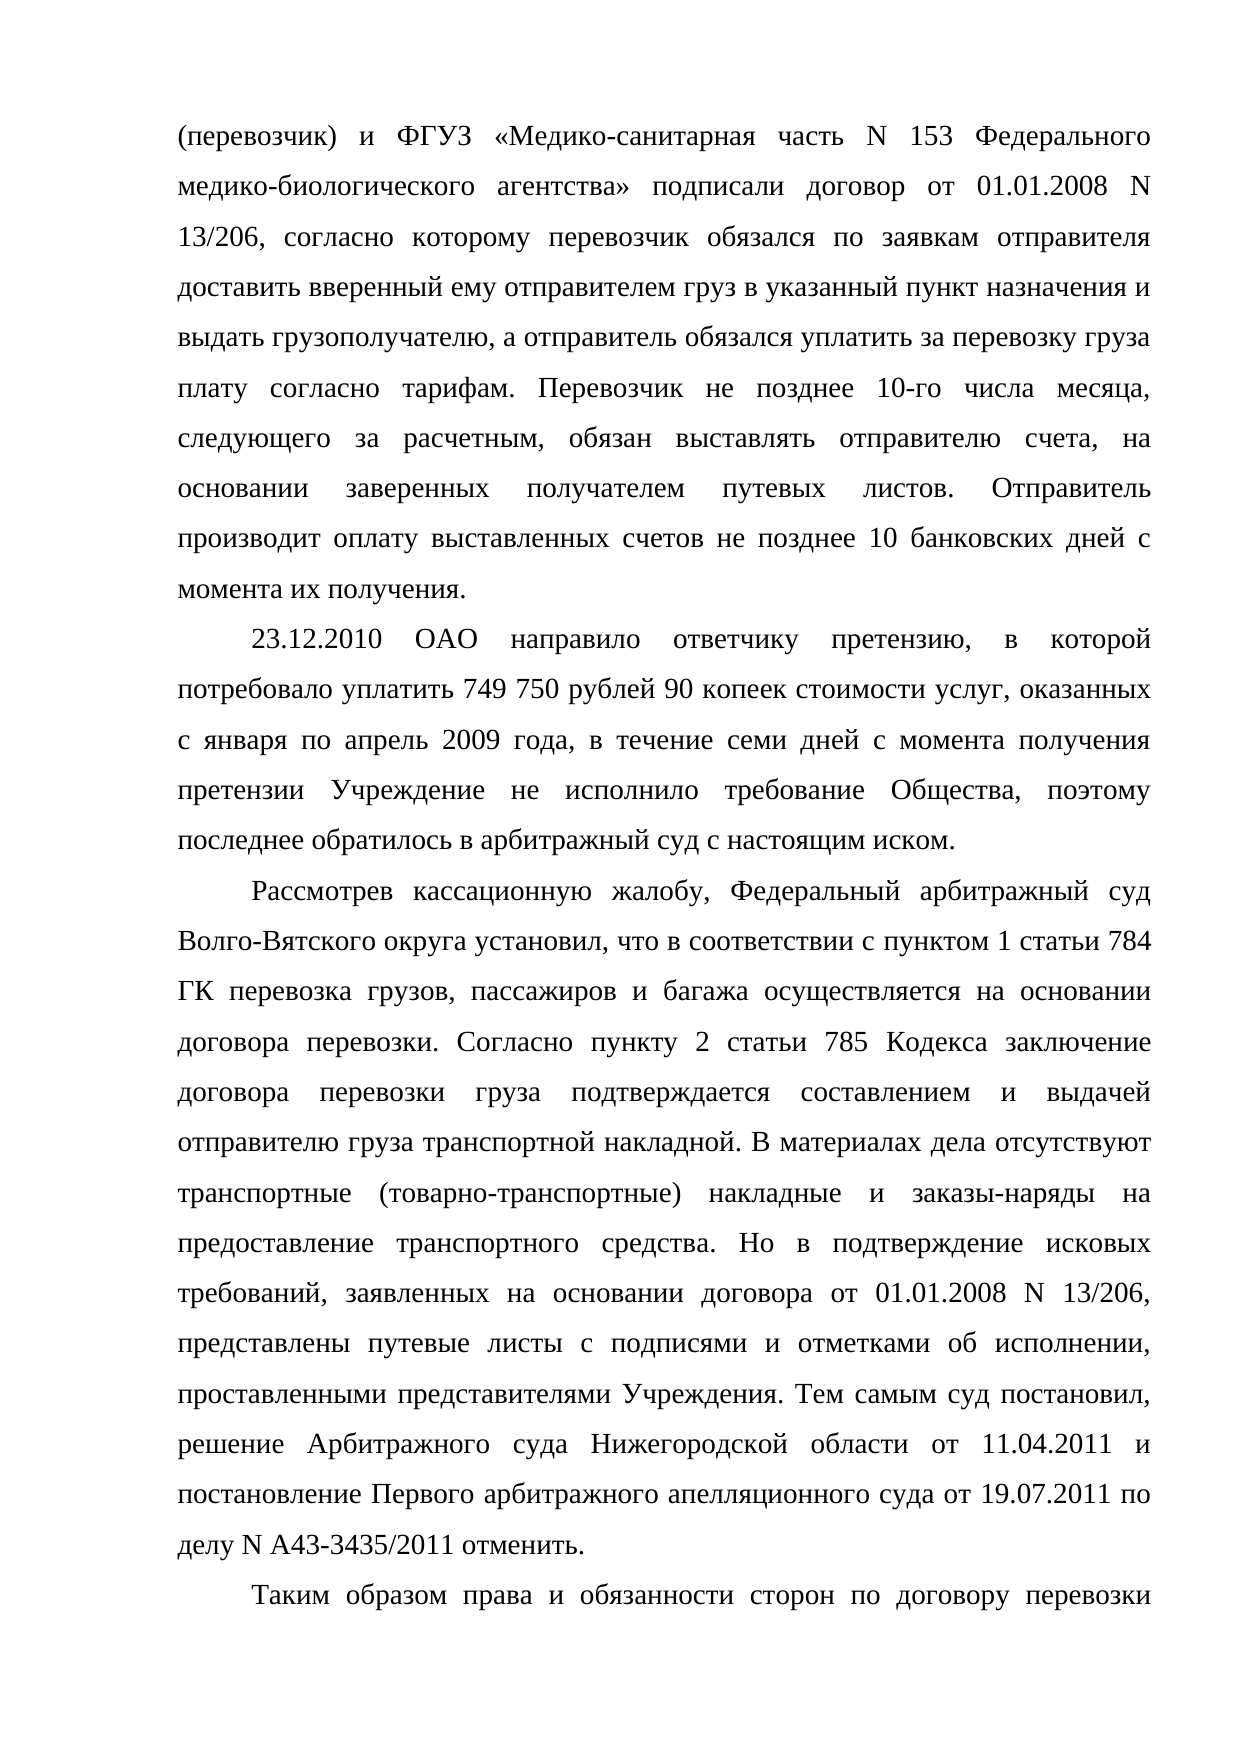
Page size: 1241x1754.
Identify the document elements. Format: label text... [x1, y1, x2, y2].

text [177, 118, 1152, 604]
text 23.12.2010 ОАО направило ответчику претензию, в которой потребовало уплатить 749 750 рублей 90 копеек стоимости услуг, оказанных с января по апрель 2009 года, в течение семи дней с момента получения претензии Учреждение не исполнило требование Общества, поэтому последнее обратилось в арбитражный суд с настоящим иском. [177, 621, 1152, 856]
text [177, 1577, 1152, 1611]
text Рассмотрев кассационную жалобу, Федеральный арбитражный суд Волго-Вятского округа установил, что в соответствии с пунктом 1 статьи 784 ГК перевозка грузов, пассажиров и багажа осуществляется на основании договора перевозки. Согласно пункту 2 статьи 785 Кодекса заключение договора перевозки груза подтверждается составлением и выдачей отправителю груза транспортной накладной. В материалах дела отсутствуют транспортные (товарно-транспортные) накладные и заказы-наряды на предоставление транспортного средства. Но в подтверждение исковых требований, заявленных на основании договора от 01.01.2008 N 13/206, представлены путевые листы с подписями и отметками об исполнении, проставленными представителями Учреждения. Тем самым суд постановил, решение Арбитражного суда Нижегородской области от 11.04.2011 и постановление Первого арбитражного апелляционного суда от 19.07.2011 по делу N А43-3435/2011 отменить. [177, 873, 1152, 1560]
